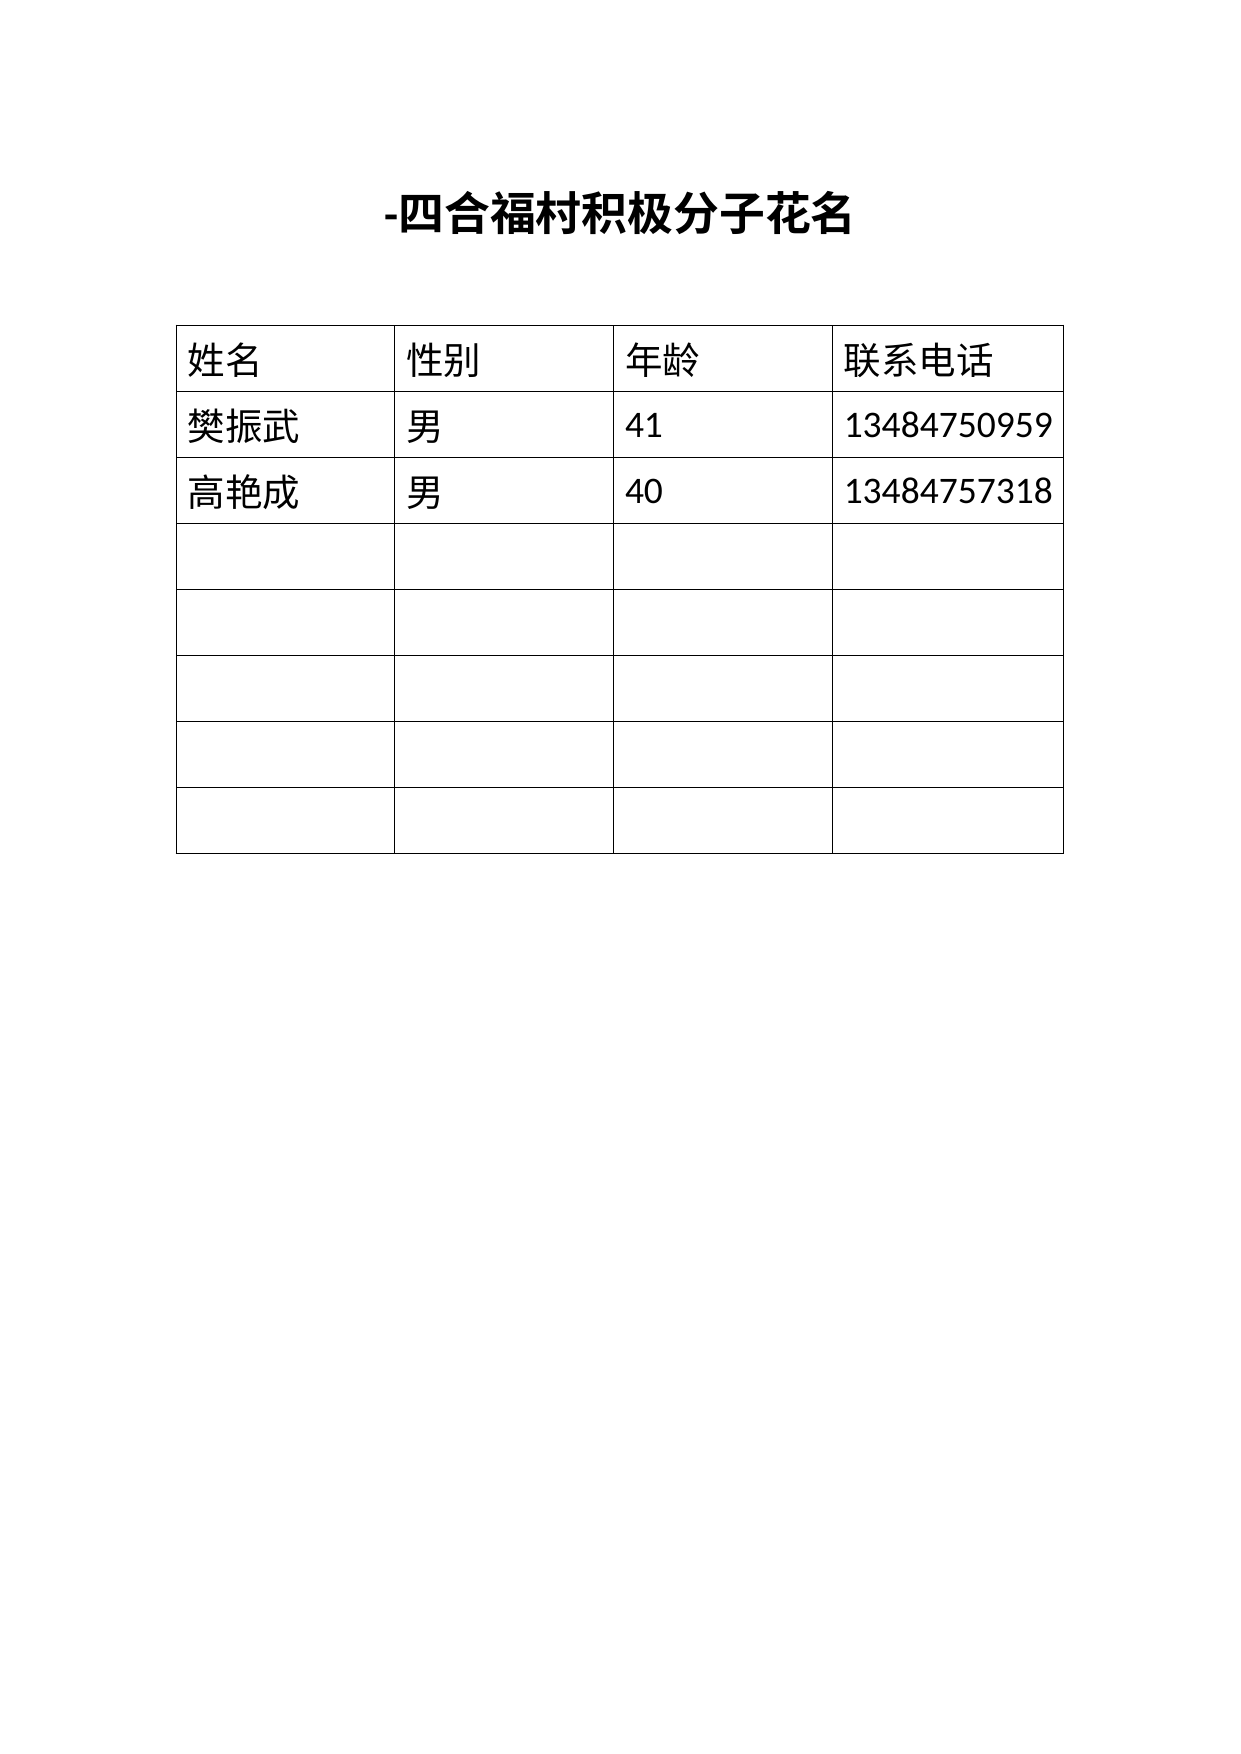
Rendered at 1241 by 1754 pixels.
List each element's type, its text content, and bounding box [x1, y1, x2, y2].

table_cell [833, 722, 1063, 787]
table_cell 高艳成 [177, 458, 394, 523]
table_cell [614, 656, 832, 721]
table_header 姓名 [177, 326, 394, 391]
table_cell [177, 524, 394, 589]
table_cell [833, 788, 1063, 853]
table_cell 40 [614, 458, 832, 523]
table_cell [177, 656, 394, 721]
table_cell [833, 524, 1063, 589]
table_cell 13484757318 [833, 458, 1063, 523]
table_cell 13484750959 [833, 392, 1063, 457]
table_cell [395, 788, 613, 853]
table_cell [177, 788, 394, 853]
table_cell 41 [614, 392, 832, 457]
table_cell [395, 524, 613, 589]
table_cell [395, 656, 613, 721]
table_cell [177, 722, 394, 787]
table_header 性别 [395, 326, 613, 391]
table_cell [177, 590, 394, 655]
table_cell [614, 524, 832, 589]
table_header 年龄 [614, 326, 832, 391]
table_cell 樊振武 [177, 392, 394, 457]
table_cell 男 [395, 392, 613, 457]
table_cell [614, 722, 832, 787]
table_cell [833, 590, 1063, 655]
table_cell [614, 590, 832, 655]
table_cell [614, 788, 832, 853]
text -四合福村积极分子花名 [187, 162, 1053, 259]
table_cell 男 [395, 458, 613, 523]
table_cell [395, 590, 613, 655]
table_header 联系电话 [833, 326, 1063, 391]
table_cell [395, 722, 613, 787]
table_cell [833, 656, 1063, 721]
